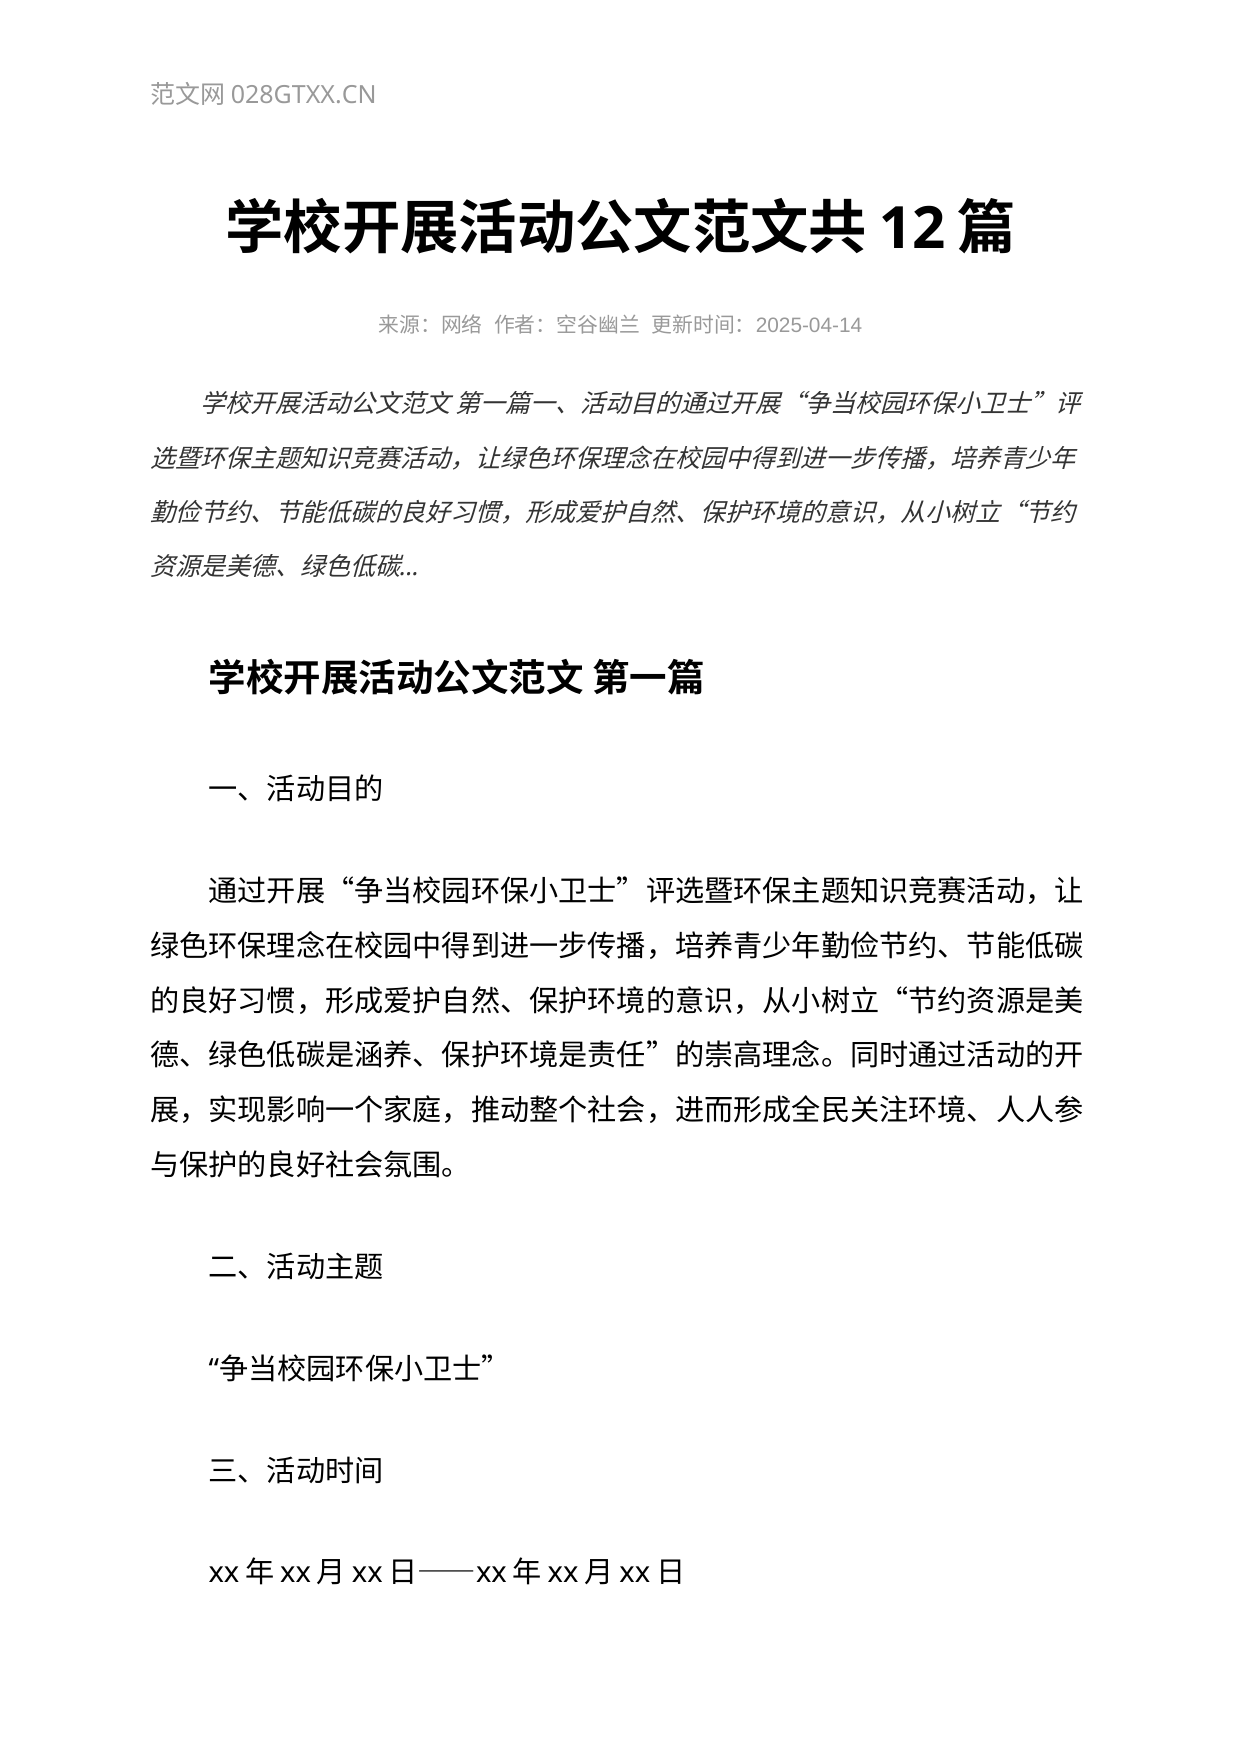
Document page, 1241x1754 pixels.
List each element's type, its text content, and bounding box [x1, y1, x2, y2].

text 二、活动主题 [150, 1243, 1090, 1286]
text 来源：网络 作者：空谷幽兰 更新时间：2025-04-14 [150, 313, 1090, 337]
text 通过开展“争当校园环保小卫士”评选暨环保主题知识竞赛活动，让绿色环保理念在校园中得到进一步传播，培养青少年勤俭节约、节能低碳的良好习惯，形成爱护自然、保护环境的意识，从小树立“节约资源是美德、绿色低碳是涵养、保护环境是责任”的崇高理念。同时通过活动的开展，实现影响一个家庭，推动整个社会，进而形成全民关注环境、人人参与保护的良好社会氛围。 [150, 867, 1090, 1184]
text xx年xx月xx日——xx年xx月xx日 [150, 1549, 1090, 1591]
text 三、活动时间 [150, 1447, 1090, 1489]
text 一、活动目的 [150, 766, 1090, 808]
subtitle 学校开展活动公文范文共12篇 [150, 181, 1090, 266]
text 学校开展活动公文范文 第一篇一、活动目的通过开展“争当校园环保小卫士”评选暨环保主题知识竞赛活动，让绿色环保理念在校园中得到进一步传播，培养青少年勤俭节约、节能低碳的良好习惯，形成爱护自然、保护环境的意识，从小树立“节约资源是美德、绿色低碳... [150, 384, 1090, 583]
text “争当校园环保小卫士” [150, 1345, 1090, 1388]
text 学校开展活动公文范文 第一篇 [150, 648, 1090, 702]
